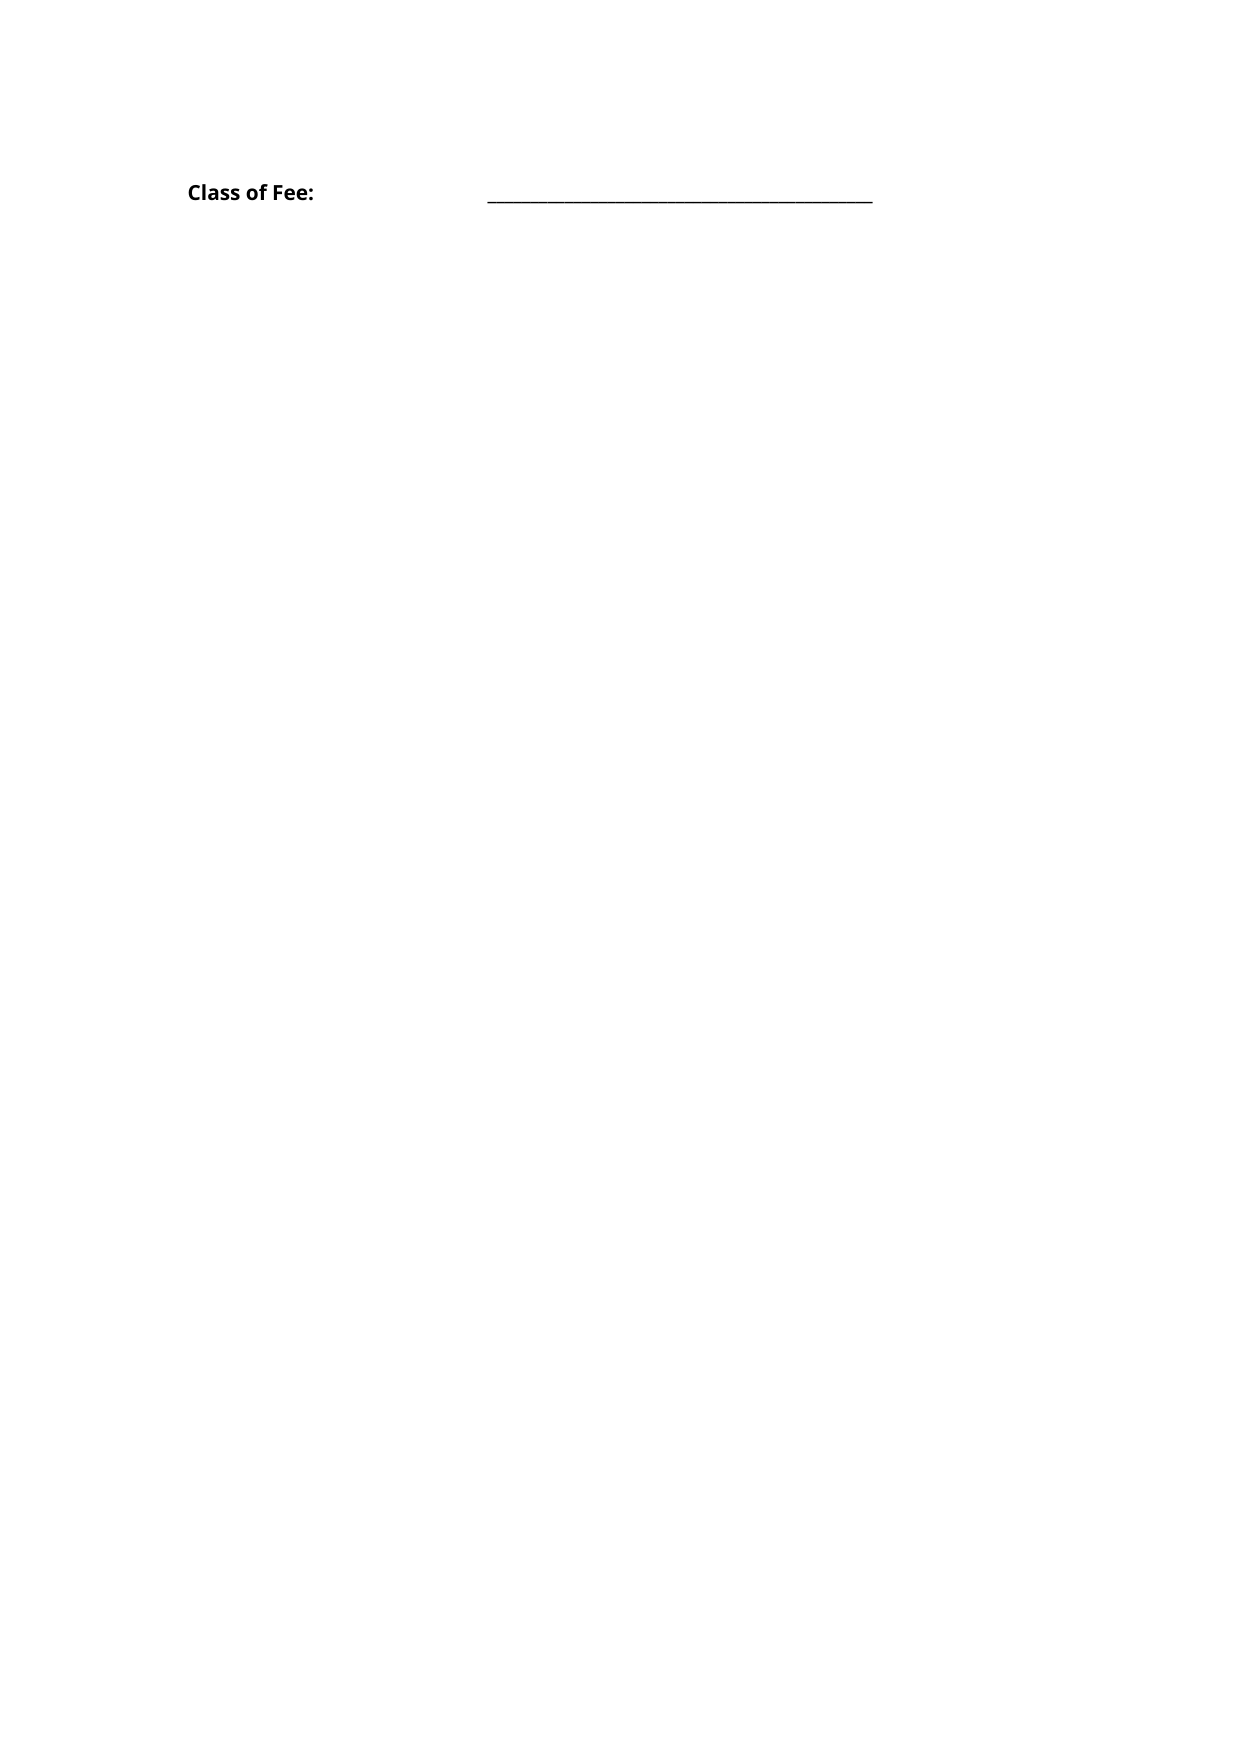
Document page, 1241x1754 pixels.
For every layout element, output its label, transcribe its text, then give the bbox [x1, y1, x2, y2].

title Class of Fee: _____________________________________________ [187, 178, 1053, 207]
